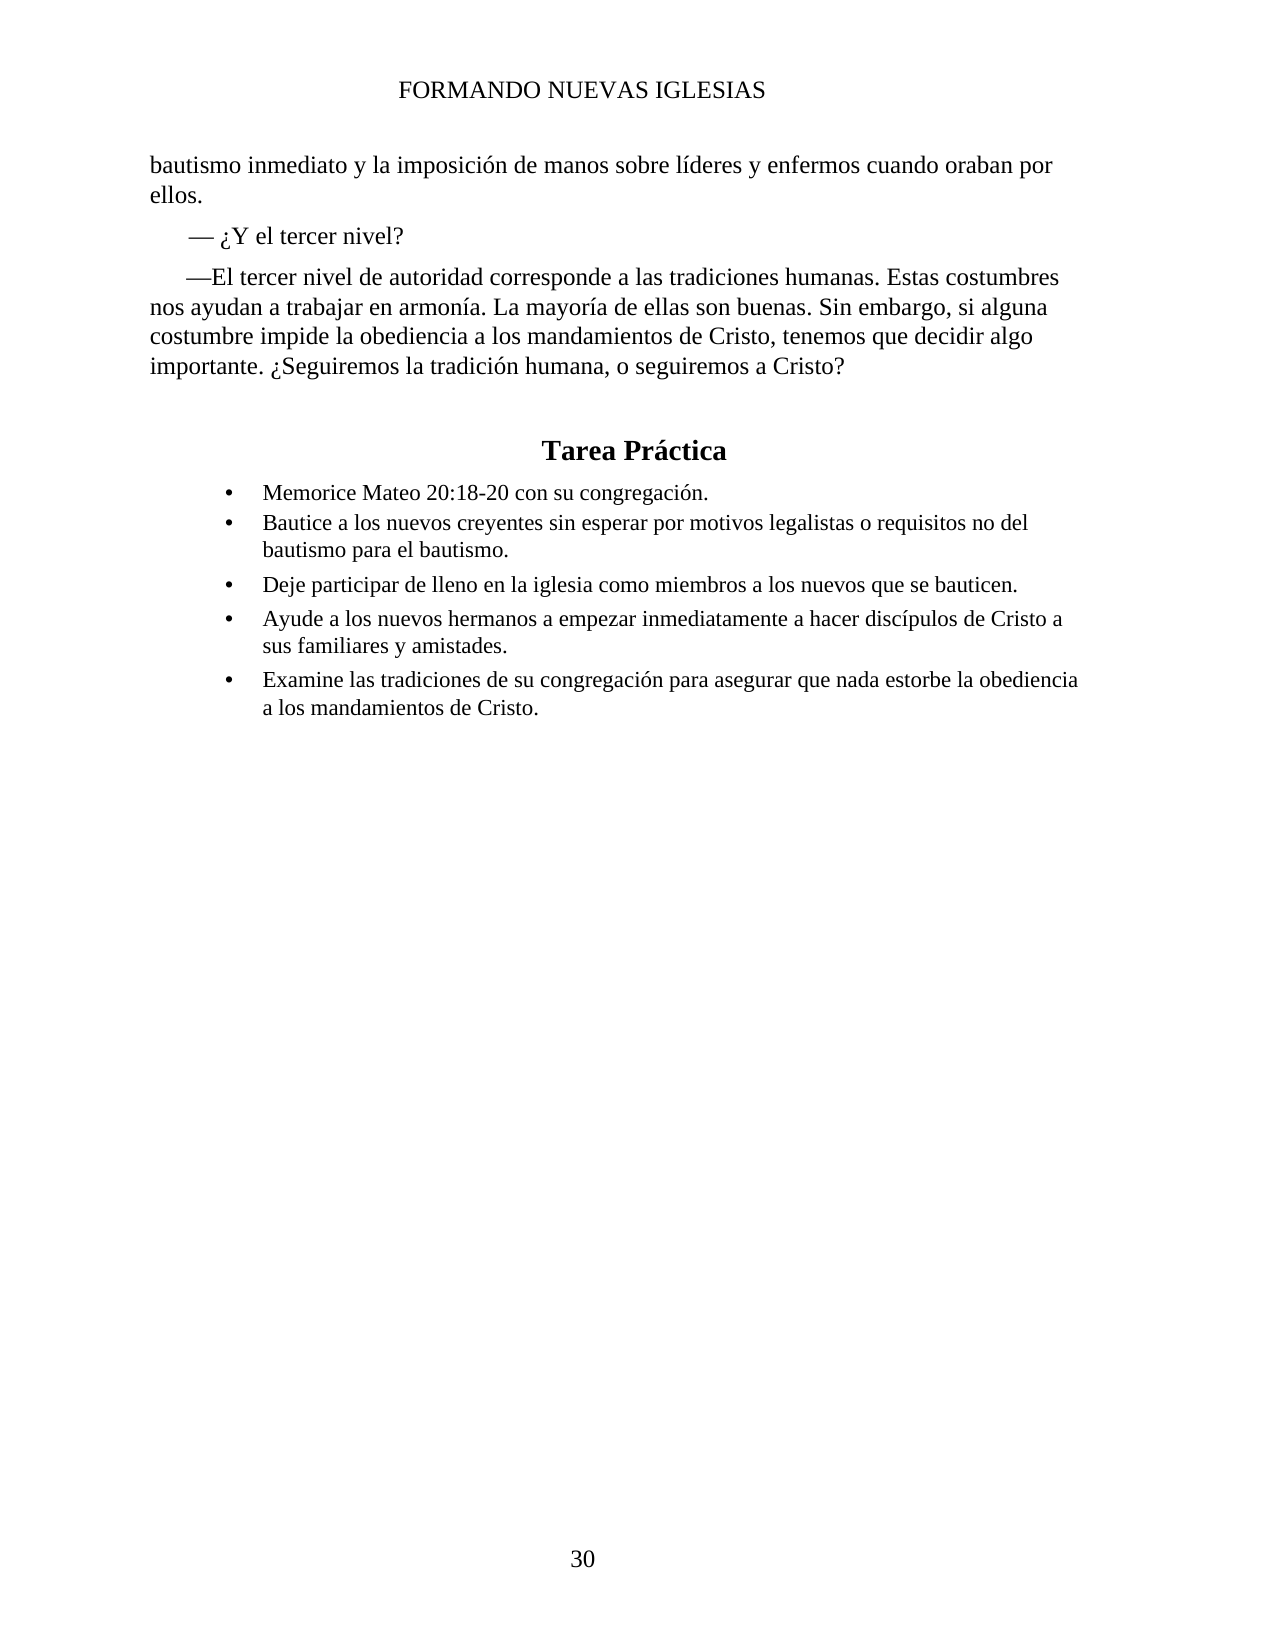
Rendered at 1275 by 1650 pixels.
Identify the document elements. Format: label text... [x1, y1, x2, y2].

text Tarea Práctica [149, 433, 1082, 467]
list Memorice Mateo 20:18-20 con su congregación. [225, 479, 1082, 506]
list Ayude a los nuevos hermanos a empezar inmediatamente a hacer discípulos de Cristo a sus familiares y amistades. [225, 605, 1082, 658]
list Deje participar de lleno en la iglesia como miembros a los nuevos que se bauticen. [225, 571, 1082, 597]
list Examine las tradiciones de su congregación para asegurar que nada estorbe la obediencia a los mandamientos de Cristo. [225, 666, 1082, 720]
list Bautice a los nuevos creyentes sin esperar por motivos legalistas o requisitos no del bautismo para el bautismo. [225, 509, 1082, 563]
text —El tercer nivel de autoridad corresponde a las tradiciones humanas. Estas costumbres nos ayudan a trabajar en armonía. La mayoría de ellas son buenas. Sin embargo, si alguna costumbre impide la obediencia a los mandamientos de Cristo, tenemos que decidir algo importante. ¿Seguiremos la tradición humana, o seguiremos a Cristo? [149, 262, 1082, 380]
text — ¿Y el tercer nivel? [189, 221, 1082, 250]
